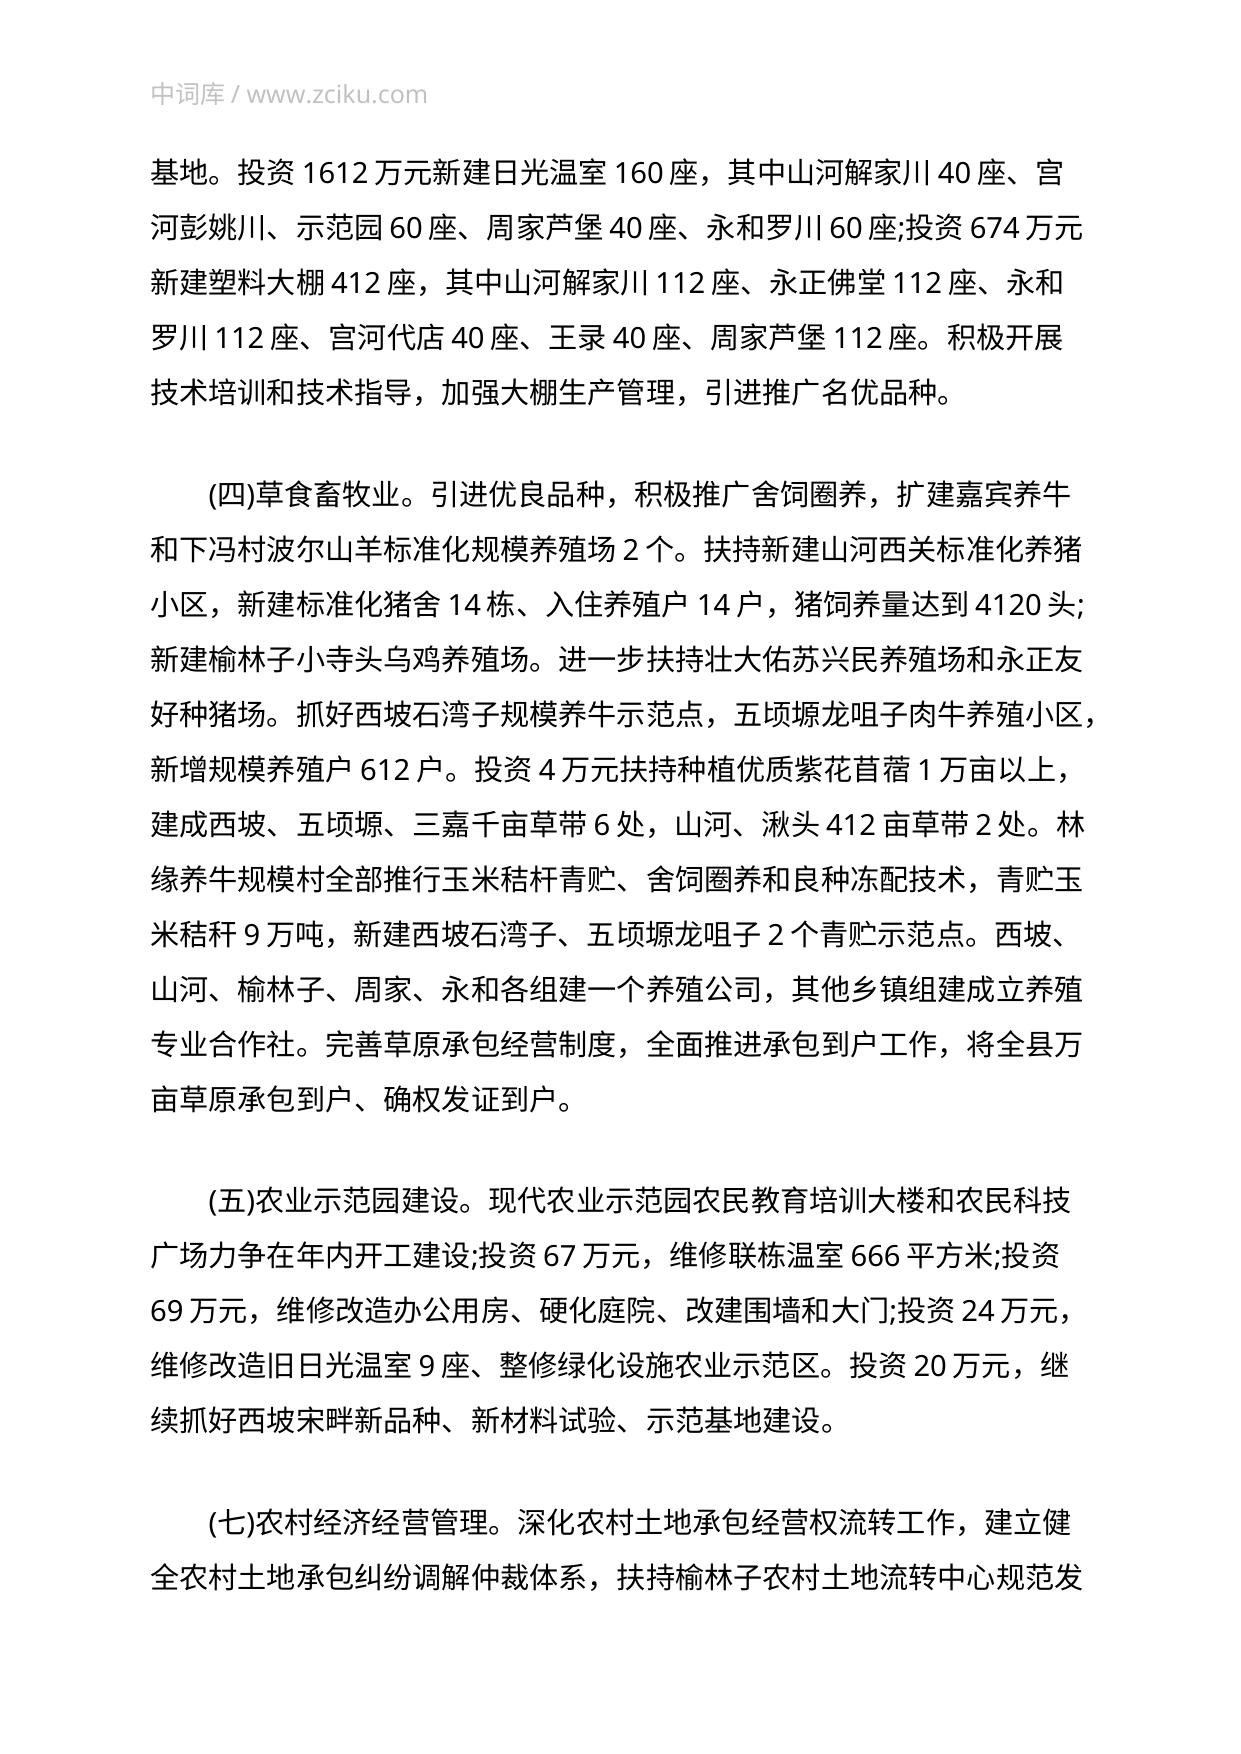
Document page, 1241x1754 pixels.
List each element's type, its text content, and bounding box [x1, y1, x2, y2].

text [150, 1500, 1090, 1597]
text (四)草食畜牧业。引进优良品种，积极推广舍饲圈养，扩建嘉宾养牛和下冯村波尔山羊标准化规模养殖场2个。扶持新建山河西关标准化养猪小区，新建标准化猪舍14栋、入住养殖户14户，猪饲养量达到4120头;新建榆林子小寺头乌鸡养殖场。进一步扶持壮大佑苏兴民养殖场和永正友好种猪场。抓好西坡石湾子规模养牛示范点，五顷塬龙咀子肉牛养殖小区，新增规模养殖户612户。投资4万元扶持种植优质紫花苜蓿1万亩以上，建成西坡、五顷塬、三嘉千亩草带6处，山河、湫头412亩草带2处。林缘养牛规模村全部推行玉米秸杆青贮、舍饲圈养和良种冻配技术，青贮玉米秸秆9万吨，新建西坡石湾子、五顷塬龙咀子2个青贮示范点。西坡、山河、榆林子、周家、永和各组建一个养殖公司，其他乡镇组建成立养殖专业合作社。完善草原承包经营制度，全面推进承包到户工作，将全县万亩草原承包到户、确权发证到户。 [150, 472, 1090, 1118]
text (五)农业示范园建设。现代农业示范园农民教育培训大楼和农民科技广场力争在年内开工建设;投资67万元，维修联栋温室666平方米;投资69万元，维修改造办公用房、硬化庭院、改建围墙和大门;投资24万元，维修改造旧日光温室9座、整修绿化设施农业示范区。投资20万元，继续抓好西坡宋畔新品种、新材料试验、示范基地建设。 [150, 1178, 1090, 1440]
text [150, 150, 1090, 412]
